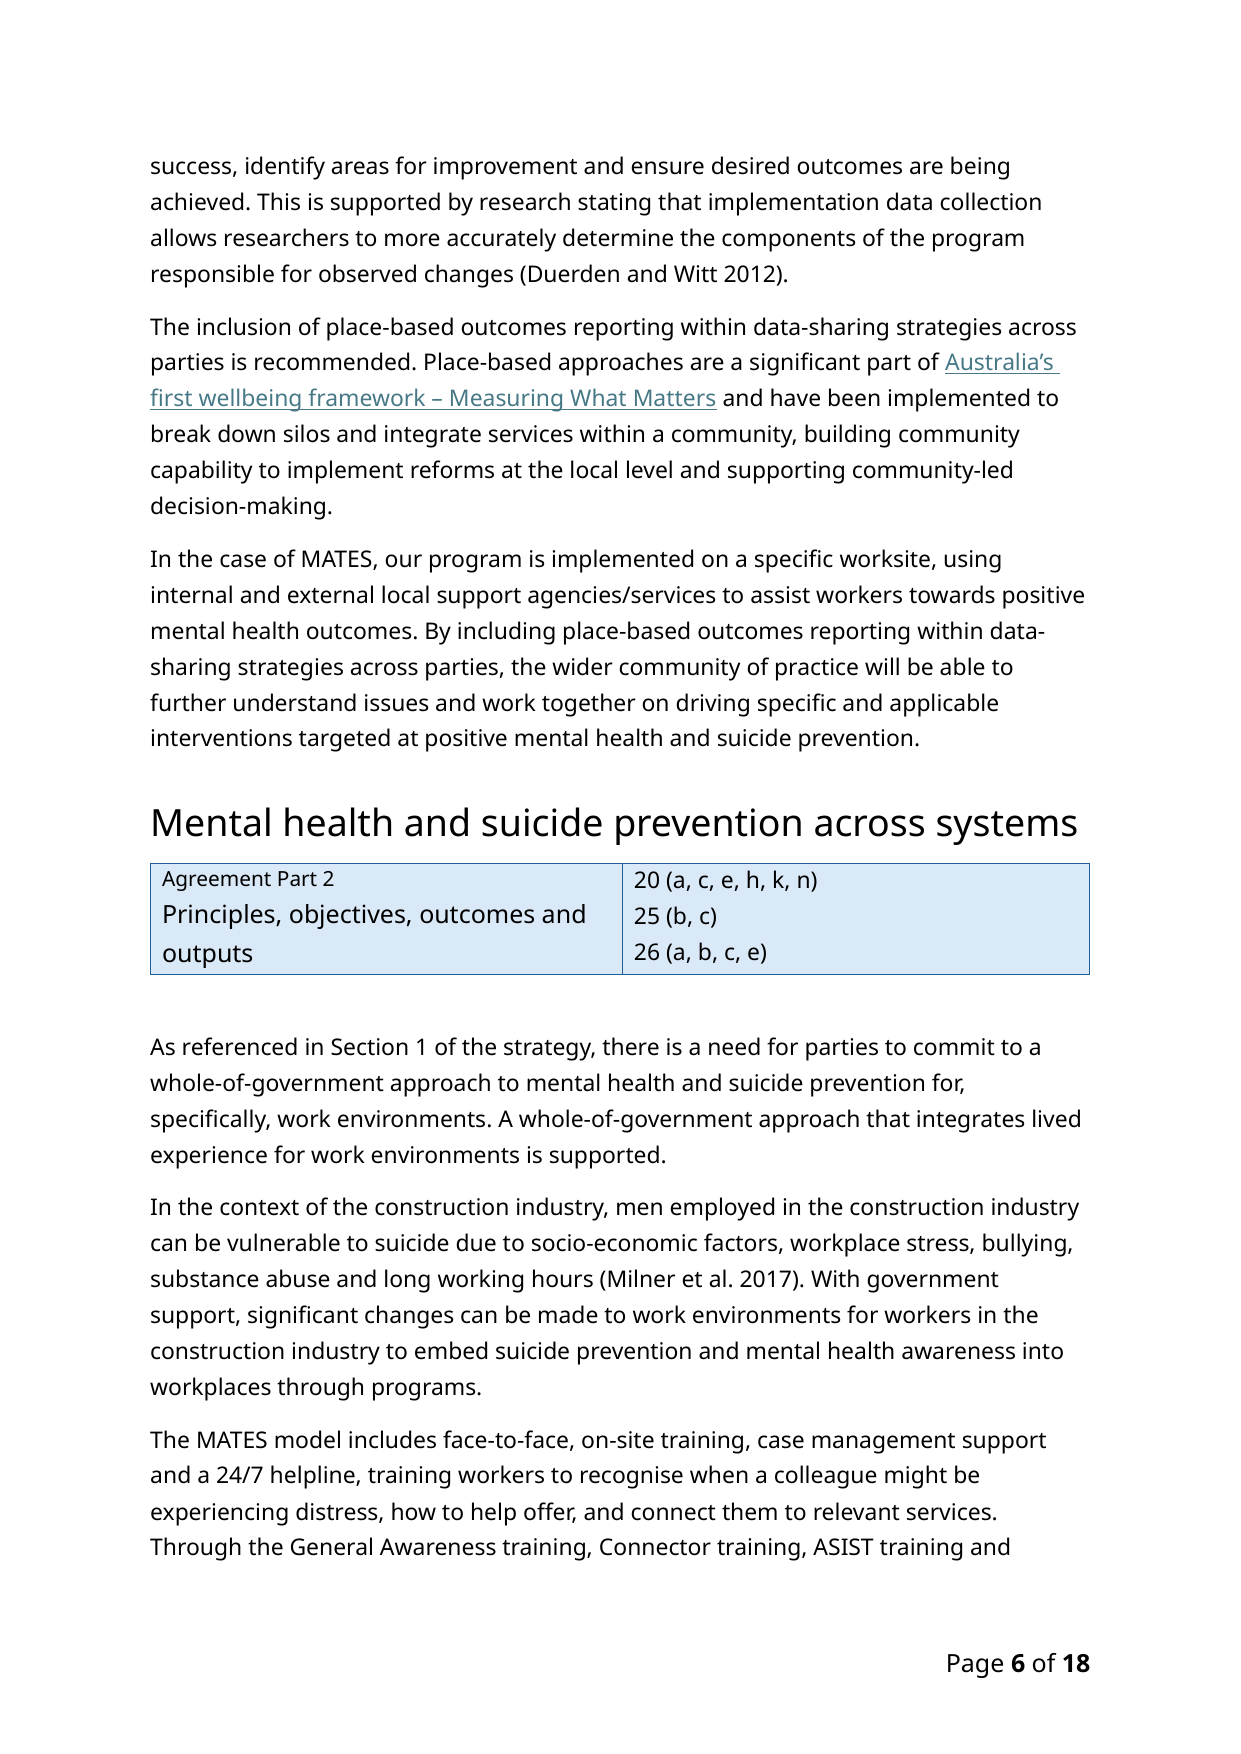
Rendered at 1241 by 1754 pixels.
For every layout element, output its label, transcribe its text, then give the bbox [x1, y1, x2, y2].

text In the context of the construction industry, men employed in the construction industry can be vulnerable to suicide due to socio-economic factors, workplace stress, bullying, substance abuse and long working hours (Milner et al. 2017). With government support, significant changes can be made to work environments for workers in the construction industry to embed suicide prevention and mental health awareness into workplaces through programs. [150, 1191, 1090, 1402]
subtitle Mental health and suicide prevention across systems [150, 796, 1090, 847]
text In the case of MATES, our program is implemented on a specific worksite, using internal and external local support agencies/services to assist workers towards positive mental health outcomes. By including place-based outcomes reporting within data-sharing strategies across parties, the wider community of practice will be able to further understand issues and work together on driving specific and applicable interventions targeted at positive mental health and suicide prevention. [150, 543, 1090, 754]
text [150, 150, 1090, 289]
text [150, 1423, 1090, 1563]
table_header Agreement Part 2 Principles, objectives, outcomes and outputs [151, 864, 622, 974]
table_header 20 (a, c, e, h, k, n) 25 (b, c) 26 (a, b, c, e) [623, 864, 1089, 974]
text The inclusion of place-based outcomes reporting within data-sharing strategies across parties is recommended. Place-based approaches are a significant part of Australia’s first wellbeing framework – Measuring What Matters and have been implemented to break down silos and integrate services within a community, building community capability to implement reforms at the local level and supporting community-led decision-making. [150, 310, 1090, 521]
text As referenced in Section 1 of the strategy, there is a need for parties to commit to a whole-of-government approach to mental health and suicide prevention for, specifically, work environments. A whole-of-government approach that integrates lived experience for work environments is supported. [150, 1031, 1090, 1170]
